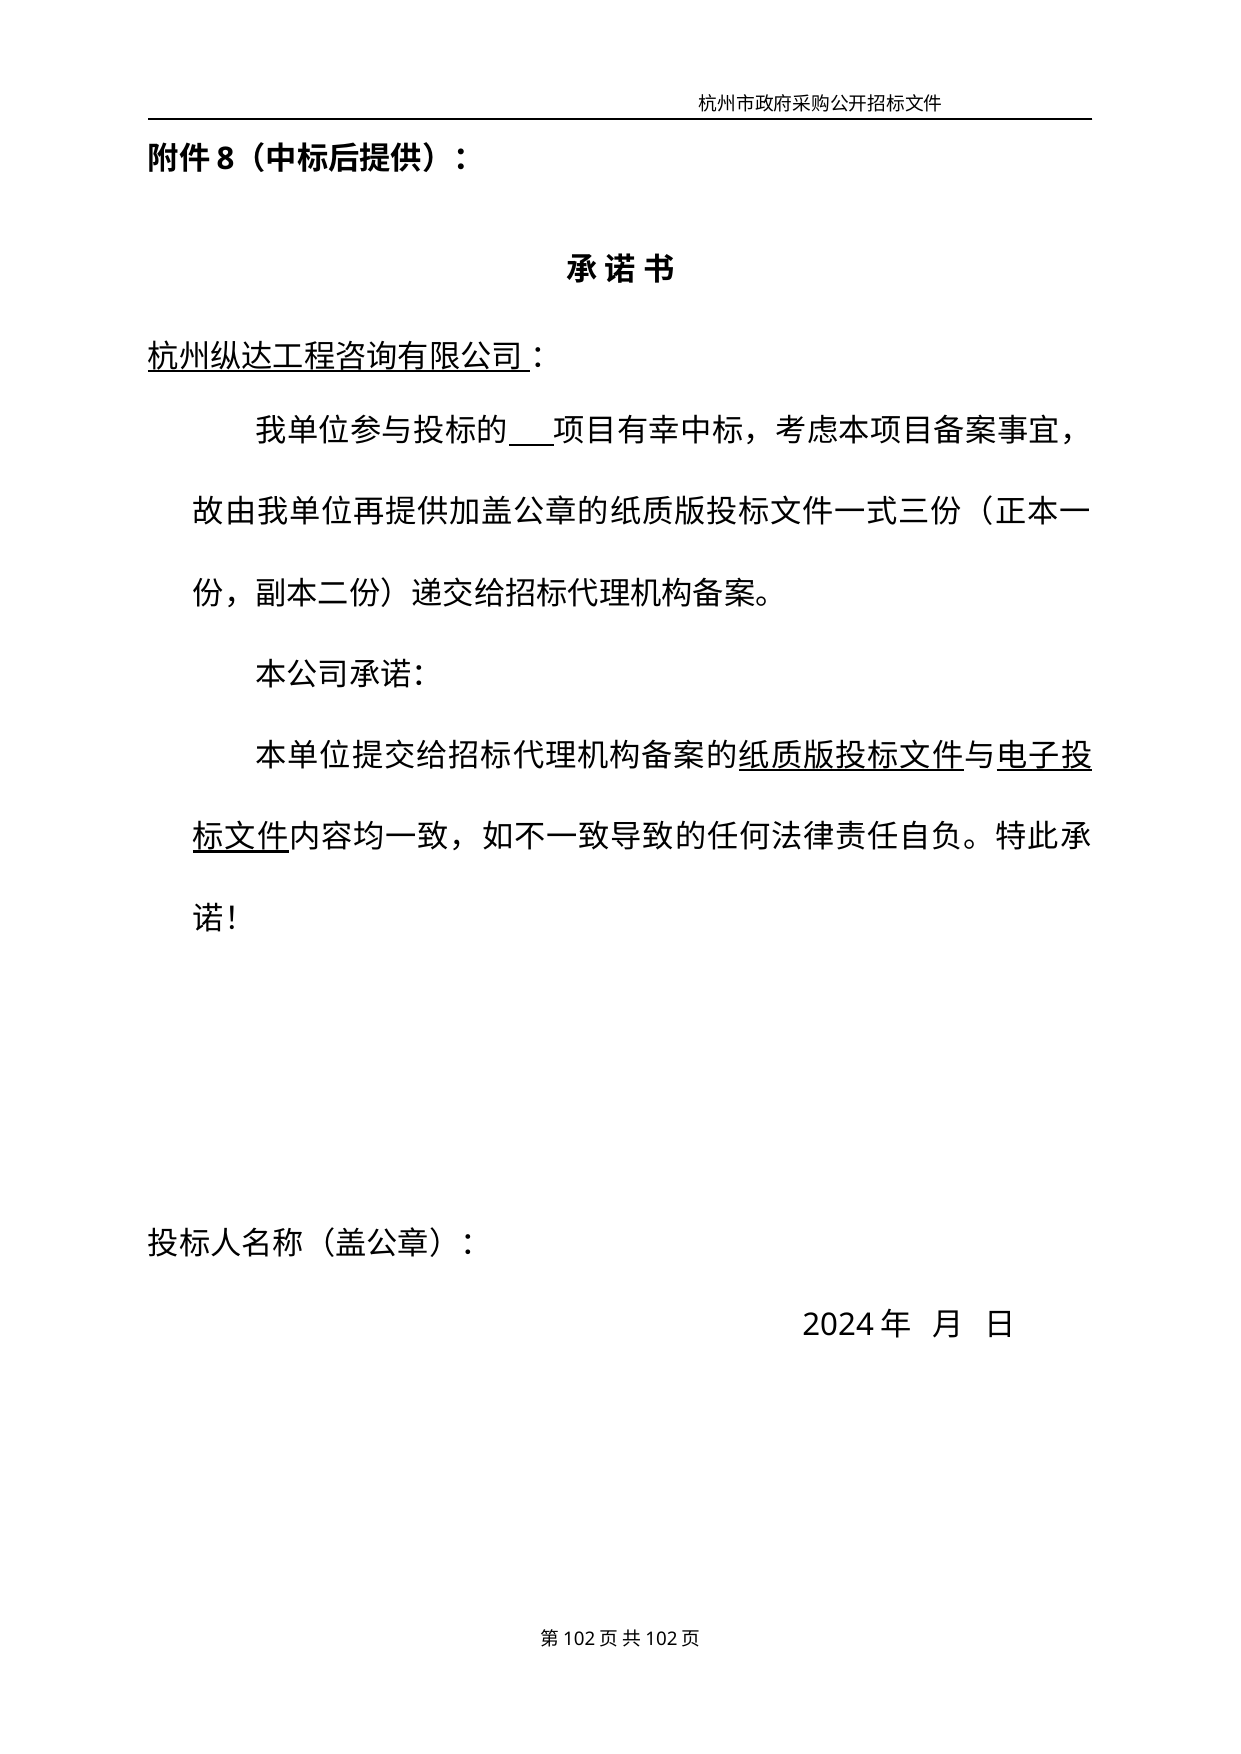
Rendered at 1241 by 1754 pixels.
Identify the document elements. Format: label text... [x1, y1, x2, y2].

text 2024年 月 日 [193, 1270, 1092, 1352]
text 投标人名称（盖公章）： [148, 1189, 1092, 1270]
text 本单位提交给招标代理机构备案的纸质版投标文件与电子投标文件内容均一致，如不一致导致的任何法律责任自负。特此承诺！ [193, 702, 1092, 945]
text 附件8（中标后提供）： [148, 133, 1092, 178]
text 本公司承诺： [193, 620, 1092, 702]
text 承 诺 书 [148, 244, 1092, 289]
text 杭州纵达工程咨询有限公司 ： [148, 331, 1092, 377]
text 我单位参与投标的 项目有幸中标，考虑本项目备案事宜，故由我单位再提供加盖公章的纸质版投标文件一式三份（正本一份，副本二份）递交给招标代理机构备案。 [193, 377, 1092, 620]
